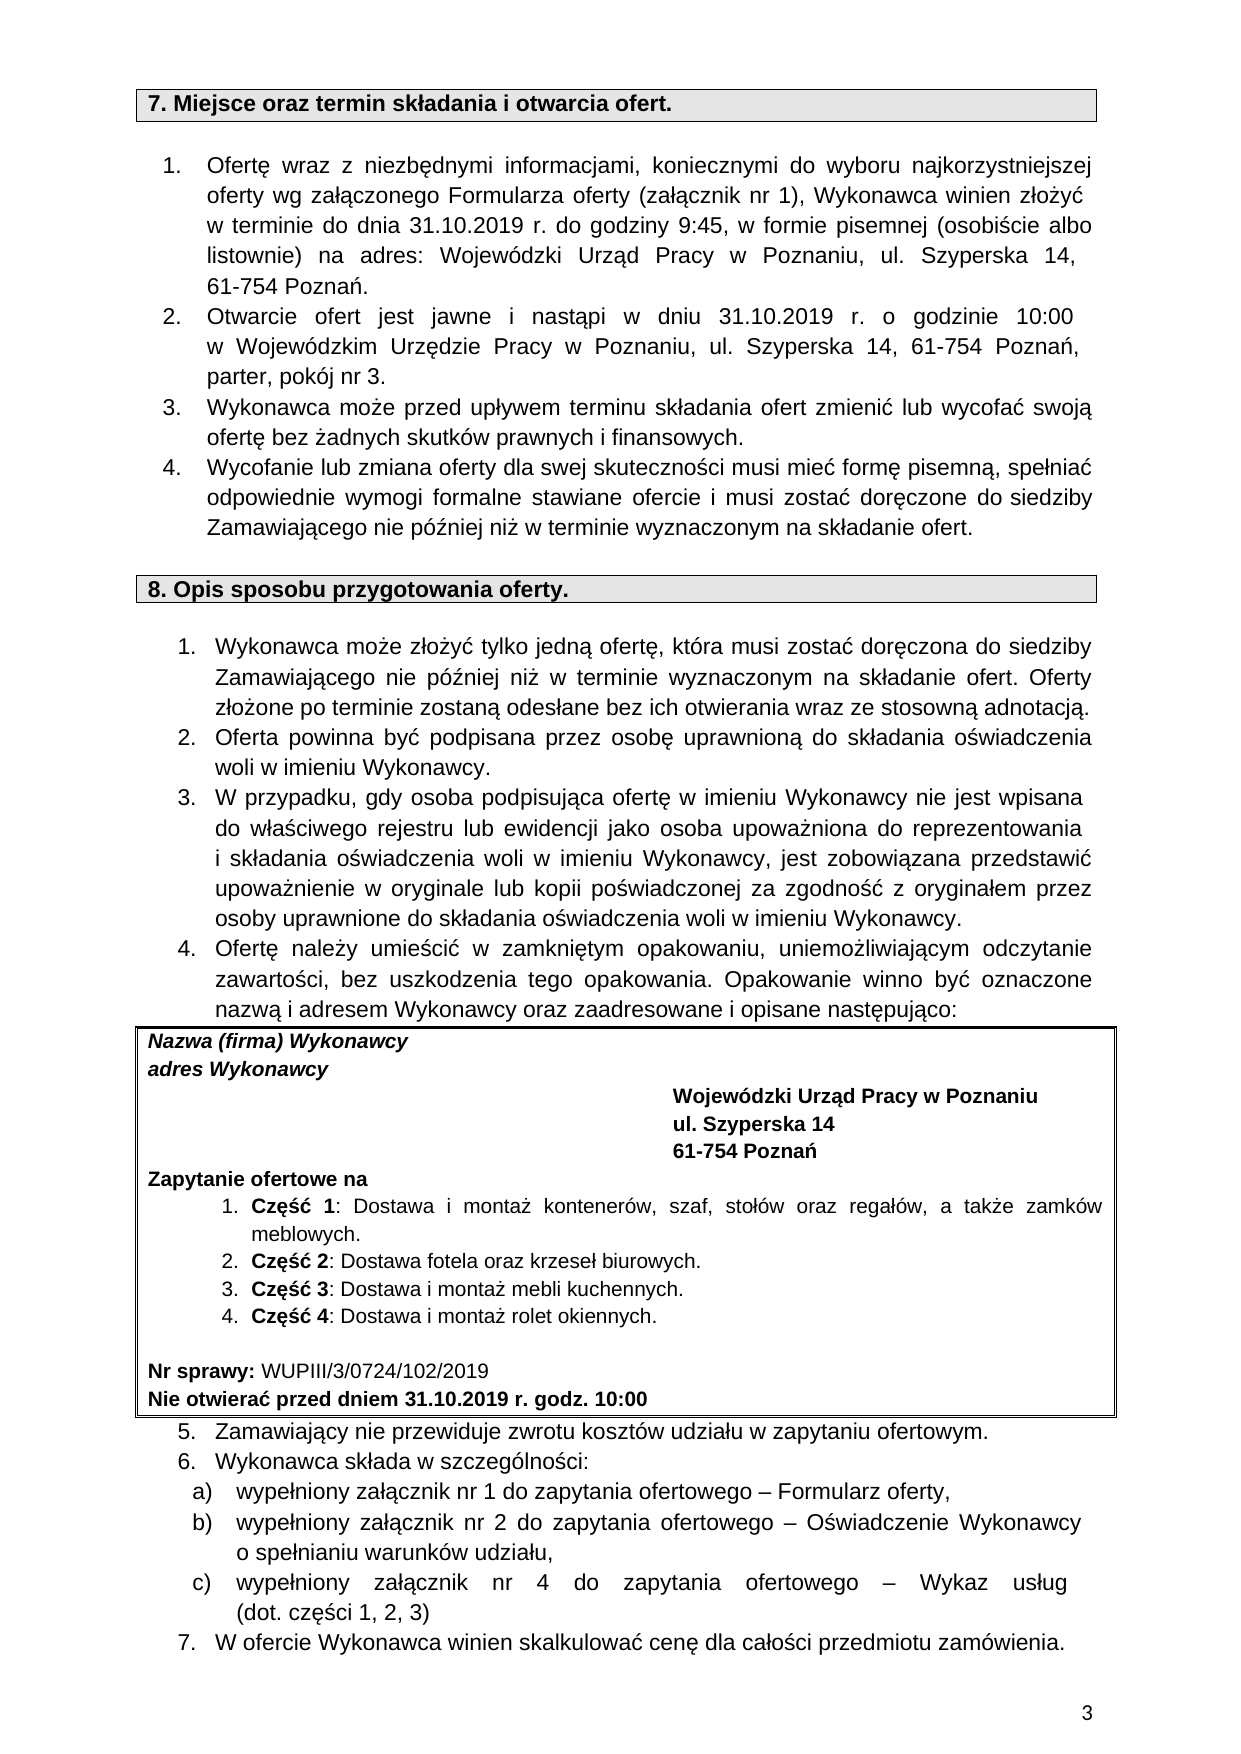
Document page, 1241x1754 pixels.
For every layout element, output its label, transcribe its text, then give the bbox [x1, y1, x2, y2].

list Ofertę wraz z niezbędnymi informacjami, koniecznymi do wyboru najkorzystniejszej oferty wg załączonego Formularza oferty (załącznik nr 1), Wykonawca winien złożyć w terminie do dnia 31.10.2019 r. do godziny 9:45, w formie pisemnej (osobiście albo listownie) na adres: Wojewódzki Urząd Pracy w Poznaniu, ul. Szyperska 14, 61-754 Poznań. [162, 152, 1093, 299]
list Oferta powinna być podpisana przez osobę uprawnioną do składania oświadczenia woli w imieniu Wykonawcy. [177, 724, 1093, 781]
list W przypadku, gdy osoba podpisująca ofertę w imieniu Wykonawcy nie jest wpisana do właściwego rejestru lub ewidencji jako osoba upoważniona do reprezentowania i składania oświadczenia woli w imieniu Wykonawcy, jest zobowiązana przedstawić upoważnienie w oryginale lub kopii poświadczonej za zgodność z oryginałem przez osoby uprawnione do składania oświadczenia woli w imieniu Wykonawcy. [177, 784, 1093, 932]
list Wycofanie lub zmiana oferty dla swej skuteczności musi mieć formę pisemną, spełniać odpowiednie wymogi formalne stawiane ofercie i musi zostać doręczone do siedziby Zamawiającego nie później niż w terminie wyznaczonym na składanie ofert. [162, 454, 1093, 541]
list Wykonawca składa w szczególności: [177, 1448, 1093, 1474]
list wypełniony załącznik nr 4 do zapytania ofertowego – Wykaz usług (dot. części 1, 2, 3) [192, 1569, 1093, 1625]
table_header Nazwa (firma) Wykonawcy adres Wykonawcy Wojewódzki Urząd Pracy w Poznaniu ul. Szyperska 14 61-754 Poznań Zapytanie ofertowe na Część 1: Dostawa i montaż kontenerów, szaf, stołów oraz regałów, a także zamków meblowych. Część 2: Dostawa fotela oraz krzeseł biurowych. Część 3: Dostawa i montaż mebli kuchennych. Część 4: Dostawa i montaż rolet okiennych. Nr sprawy: WUPIII/3/0724/102/2019 Nie otwierać przed dniem 31.10.2019 r. godz. 10:00 [138, 1029, 1114, 1414]
list Wykonawca może złożyć tylko jedną ofertę, która musi zostać doręczona do siedziby Zamawiającego nie później niż w terminie wyznaczonym na składanie ofert. Oferty złożone po terminie zostaną odesłane bez ich otwierania wraz ze stosowną adnotacją. [177, 633, 1093, 720]
list Wykonawca może przed upływem terminu składania ofert zmienić lub wycofać swoją ofertę bez żadnych skutków prawnych i finansowych. [162, 393, 1093, 450]
list W ofercie Wykonawca winien skalkulować cenę dla całości przedmiotu zamówienia. [177, 1629, 1093, 1656]
list Otwarcie ofert jest jawne i nastąpi w dniu 31.10.2019 r. o godzinie 10:00 w Wojewódzkim Urzędzie Pracy w Poznaniu, ul. Szyperska 14, 61-754 Poznań, parter, pokój nr 3. [162, 303, 1093, 389]
list Zamawiający nie przewiduje zwrotu kosztów udziału w zapytaniu ofertowym. [177, 1418, 1093, 1444]
table_header 7. Miejsce oraz termin składania i otwarcia ofert. [137, 90, 1096, 121]
list wypełniony załącznik nr 1 do zapytania ofertowego – Formularz oferty, [192, 1478, 1093, 1504]
list Ofertę należy umieścić w zamkniętym opakowaniu, uniemożliwiającym odczytanie zawartości, bez uszkodzenia tego opakowania. Opakowanie winno być oznaczone nazwą i adresem Wykonawcy oraz zaadresowane i opisane następująco: [177, 935, 1093, 1022]
table_header 8. Opis sposobu przygotowania oferty. [137, 576, 1096, 602]
list wypełniony załącznik nr 2 do zapytania ofertowego – Oświadczenie Wykonawcy o spełnianiu warunków udziału, [192, 1508, 1093, 1565]
